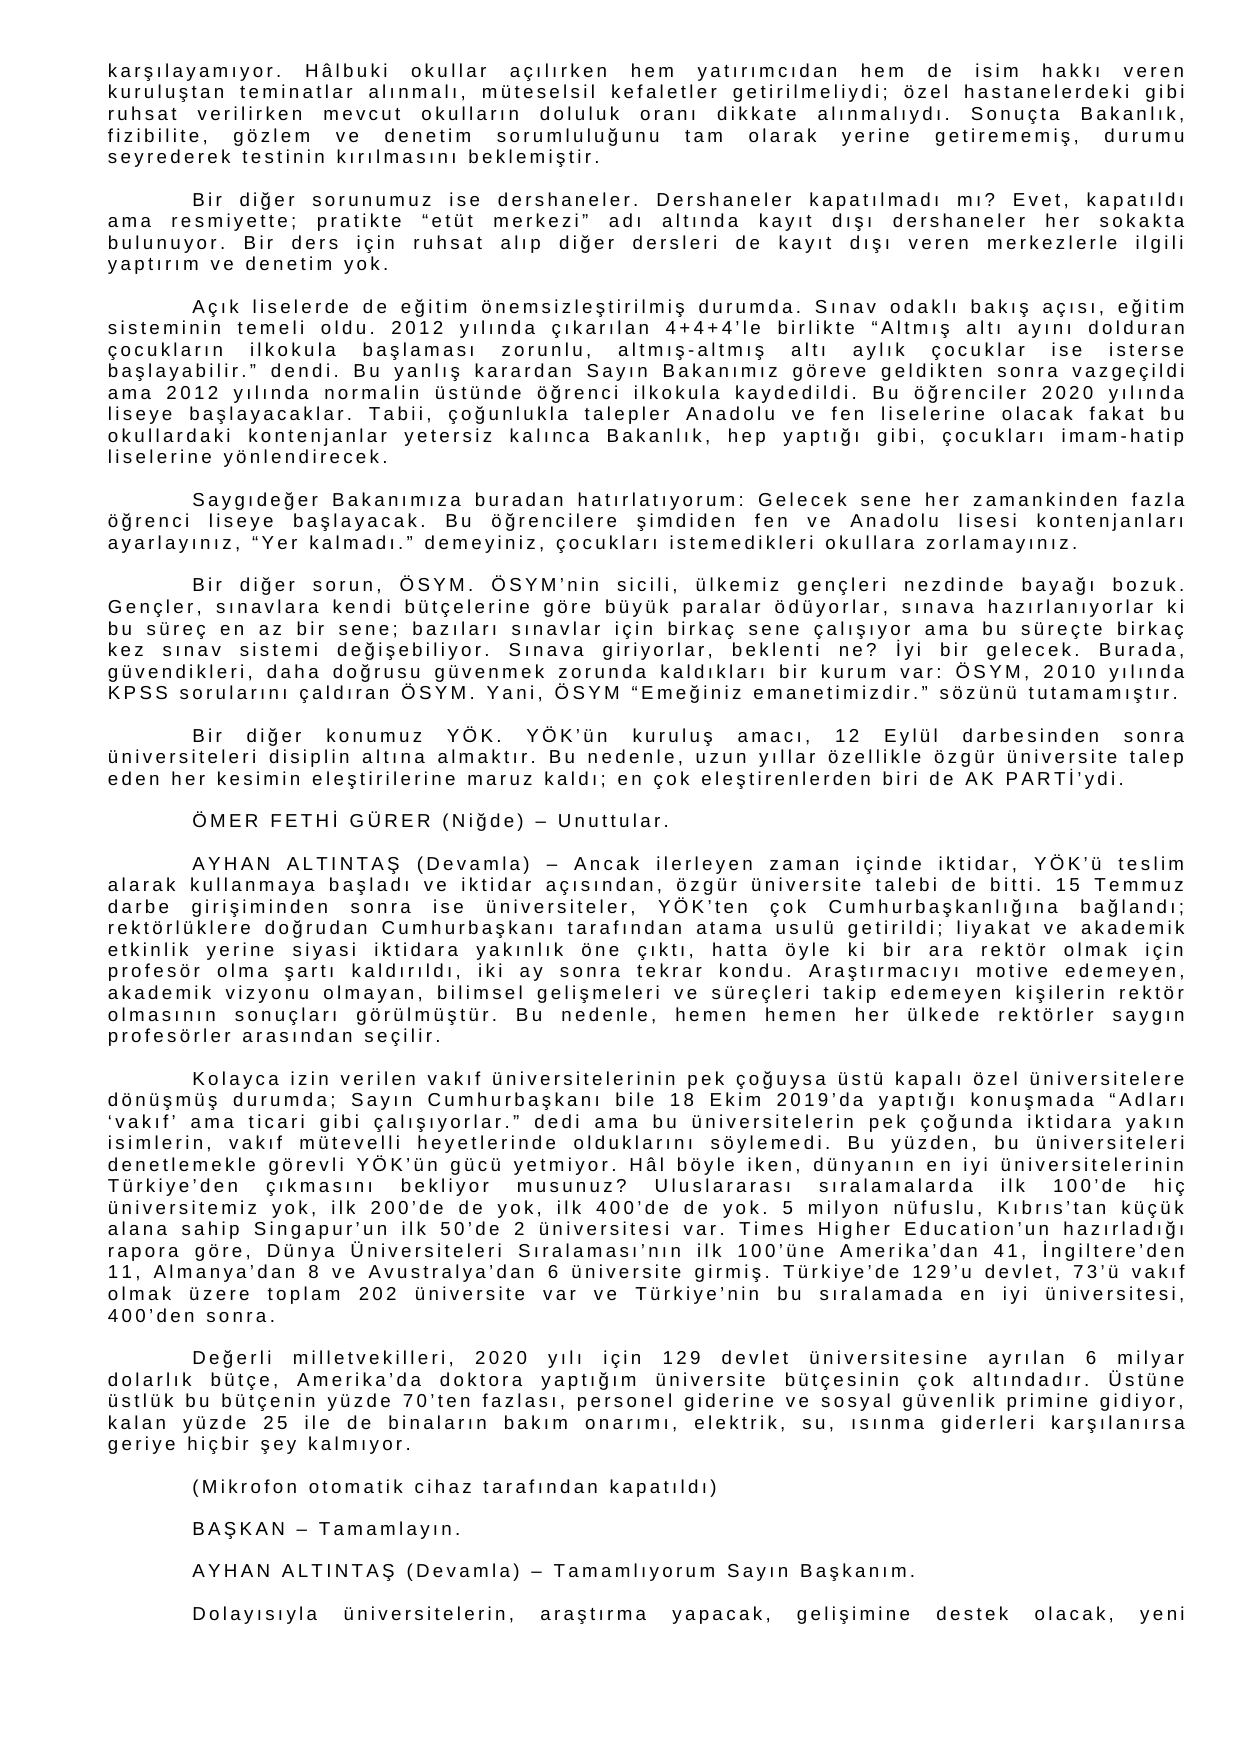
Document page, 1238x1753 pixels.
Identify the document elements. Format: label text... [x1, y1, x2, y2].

text Kolayca izin verilen vakıf üniversitelerinin pek çoğuysa üstü kapalı özel üniversitelere dönüşmüş durumda; Sayın Cumhurbaşkanı bile 18 Ekim 2019’da yaptığı konuşmada “Adları ‘vakıf’ ama ticari gibi çalışıyorlar.” dedi ama bu üniversitelerin pek çoğunda iktidara yakın isimlerin, vakıf mütevelli heyetlerinde olduklarını söylemedi. Bu yüzden, bu üniversiteleri denetlemekle görevli YÖK’ün gücü yetmiyor. Hâl böyle iken, dünyanın en iyi üniversitelerinin Türkiye’den çıkmasını bekliyor musunuz? Uluslararası sıralamalarda ilk 100’de hiç üniversitemiz yok, ilk 200’de de yok, ilk 400’de de yok. 5 milyon nüfuslu, Kıbrıs’tan küçük alana sahip Singapur’un ilk 50’de 2 üniversitesi var. Times Higher Education’un hazırladığı rapora göre, Dünya Üniversiteleri Sıralaması’nın ilk 100’üne Amerika’dan 41, İngiltere’den 11, Almanya’dan 8 ve Avustralya’dan 6 üniversite girmiş. Türkiye’de 129’u devlet, 73’ü vakıf olmak üzere toplam 202 üniversite var ve Türkiye’nin bu sıralamada en iyi üniversitesi, 400’den sonra. [108, 1067, 1186, 1326]
text ÖMER FETHİ GÜRER (Niğde) – Unuttular. [108, 810, 1186, 832]
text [108, 1603, 1186, 1624]
text AYHAN ALTINTAŞ (Devamla) – Tamamlıyorum Sayın Başkanım. [108, 1560, 1186, 1582]
text (Mikrofon otomatik cihaz tarafından kapatıldı) [108, 1476, 1186, 1497]
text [108, 60, 1186, 167]
text Bir diğer sorun, ÖSYM. ÖSYM’nin sicili, ülkemiz gençleri nezdinde bayağı bozuk. Gençler, sınavlara kendi bütçelerine göre büyük paralar ödüyorlar, sınava hazırlanıyorlar ki bu süreç en az bir sene; bazıları sınavlar için birkaç sene çalışıyor ama bu süreçte birkaç kez sınav sistemi değişebiliyor. Sınava giriyorlar, beklenti ne? İyi bir gelecek. Burada, güvendikleri, daha doğrusu güvenmek zorunda kaldıkları bir kurum var: ÖSYM, 2010 yılında KPSS sorularını çaldıran ÖSYM. Yani, ÖSYM “Emeğiniz emanetimizdir.” sözünü tutamamıştır. [108, 574, 1186, 704]
text Açık liselerde de eğitim önemsizleştirilmiş durumda. Sınav odaklı bakış açısı, eğitim sisteminin temeli oldu. 2012 yılında çıkarılan 4+4+4’le birlikte “Altmış altı ayını dolduran çocukların ilkokula başlaması zorunlu, altmış-altmış altı aylık çocuklar ise isterse başlayabilir.” dendi. Bu yanlış karardan Sayın Bakanımız göreve geldikten sonra vazgeçildi ama 2012 yılında normalin üstünde öğrenci ilkokula kaydedildi. Bu öğrenciler 2020 yılında liseye başlayacaklar. Tabii, çoğunlukla talepler Anadolu ve fen liselerine olacak fakat bu okullardaki kontenjanlar yetersiz kalınca Bakanlık, hep yaptığı gibi, çocukları imam-hatip liselerine yönlendirecek. [108, 295, 1186, 468]
text AYHAN ALTINTAŞ (Devamla) – Ancak ilerleyen zaman içinde iktidar, YÖK’ü teslim alarak kullanmaya başladı ve iktidar açısından, özgür üniversite talebi de bitti. 15 Temmuz darbe girişiminden sonra ise üniversiteler, YÖK’ten çok Cumhurbaşkanlığına bağlandı; rektörlüklere doğrudan Cumhurbaşkanı tarafından atama usulü getirildi; liyakat ve akademik etkinlik yerine siyasi iktidara yakınlık öne çıktı, hatta öyle ki bir ara rektör olmak için profesör olma şartı kaldırıldı, iki ay sonra tekrar kondu. Araştırmacıyı motive edemeyen, akademik vizyonu olmayan, bilimsel gelişmeleri ve süreçleri takip edemeyen kişilerin rektör olmasının sonuçları görülmüştür. Bu nedenle, hemen hemen her ülkede rektörler saygın profesörler arasından seçilir. [108, 852, 1186, 1046]
text Saygıdeğer Bakanımıza buradan hatırlatıyorum: Gelecek sene her zamankinden fazla öğrenci liseye başlayacak. Bu öğrencilere şimdiden fen ve Anadolu lisesi kontenjanları ayarlayınız, “Yer kalmadı.” demeyiniz, çocukları istemedikleri okullara zorlamayınız. [108, 489, 1186, 553]
text Bir diğer sorunumuz ise dershaneler. Dershaneler kapatılmadı mı? Evet, kapatıldı ama resmiyette; pratikte “etüt merkezi” adı altında kayıt dışı dershaneler her sokakta bulunuyor. Bir ders için ruhsat alıp diğer dersleri de kayıt dışı veren merkezlerle ilgili yaptırım ve denetim yok. [108, 188, 1186, 274]
text Bir diğer konumuz YÖK. YÖK’ün kuruluş amacı, 12 Eylül darbesinden sonra üniversiteleri disiplin altına almaktır. Bu nedenle, uzun yıllar özellikle özgür üniversite talep eden her kesimin eleştirilerine maruz kaldı; en çok eleştirenlerden biri de AK PARTİ’ydi. [108, 724, 1186, 789]
text BAŞKAN – Tamamlayın. [108, 1518, 1186, 1539]
text Değerli milletvekilleri, 2020 yılı için 129 devlet üniversitesine ayrılan 6 milyar dolarlık bütçe, Amerika’da doktora yaptığım üniversite bütçesinin çok altındadır. Üstüne üstlük bu bütçenin yüzde 70’ten fazlası, personel giderine ve sosyal güvenlik primine gidiyor, kalan yüzde 25 ile de binaların bakım onarımı, elektrik, su, ısınma giderleri karşılanırsa geriye hiçbir şey kalmıyor. [108, 1347, 1186, 1455]
